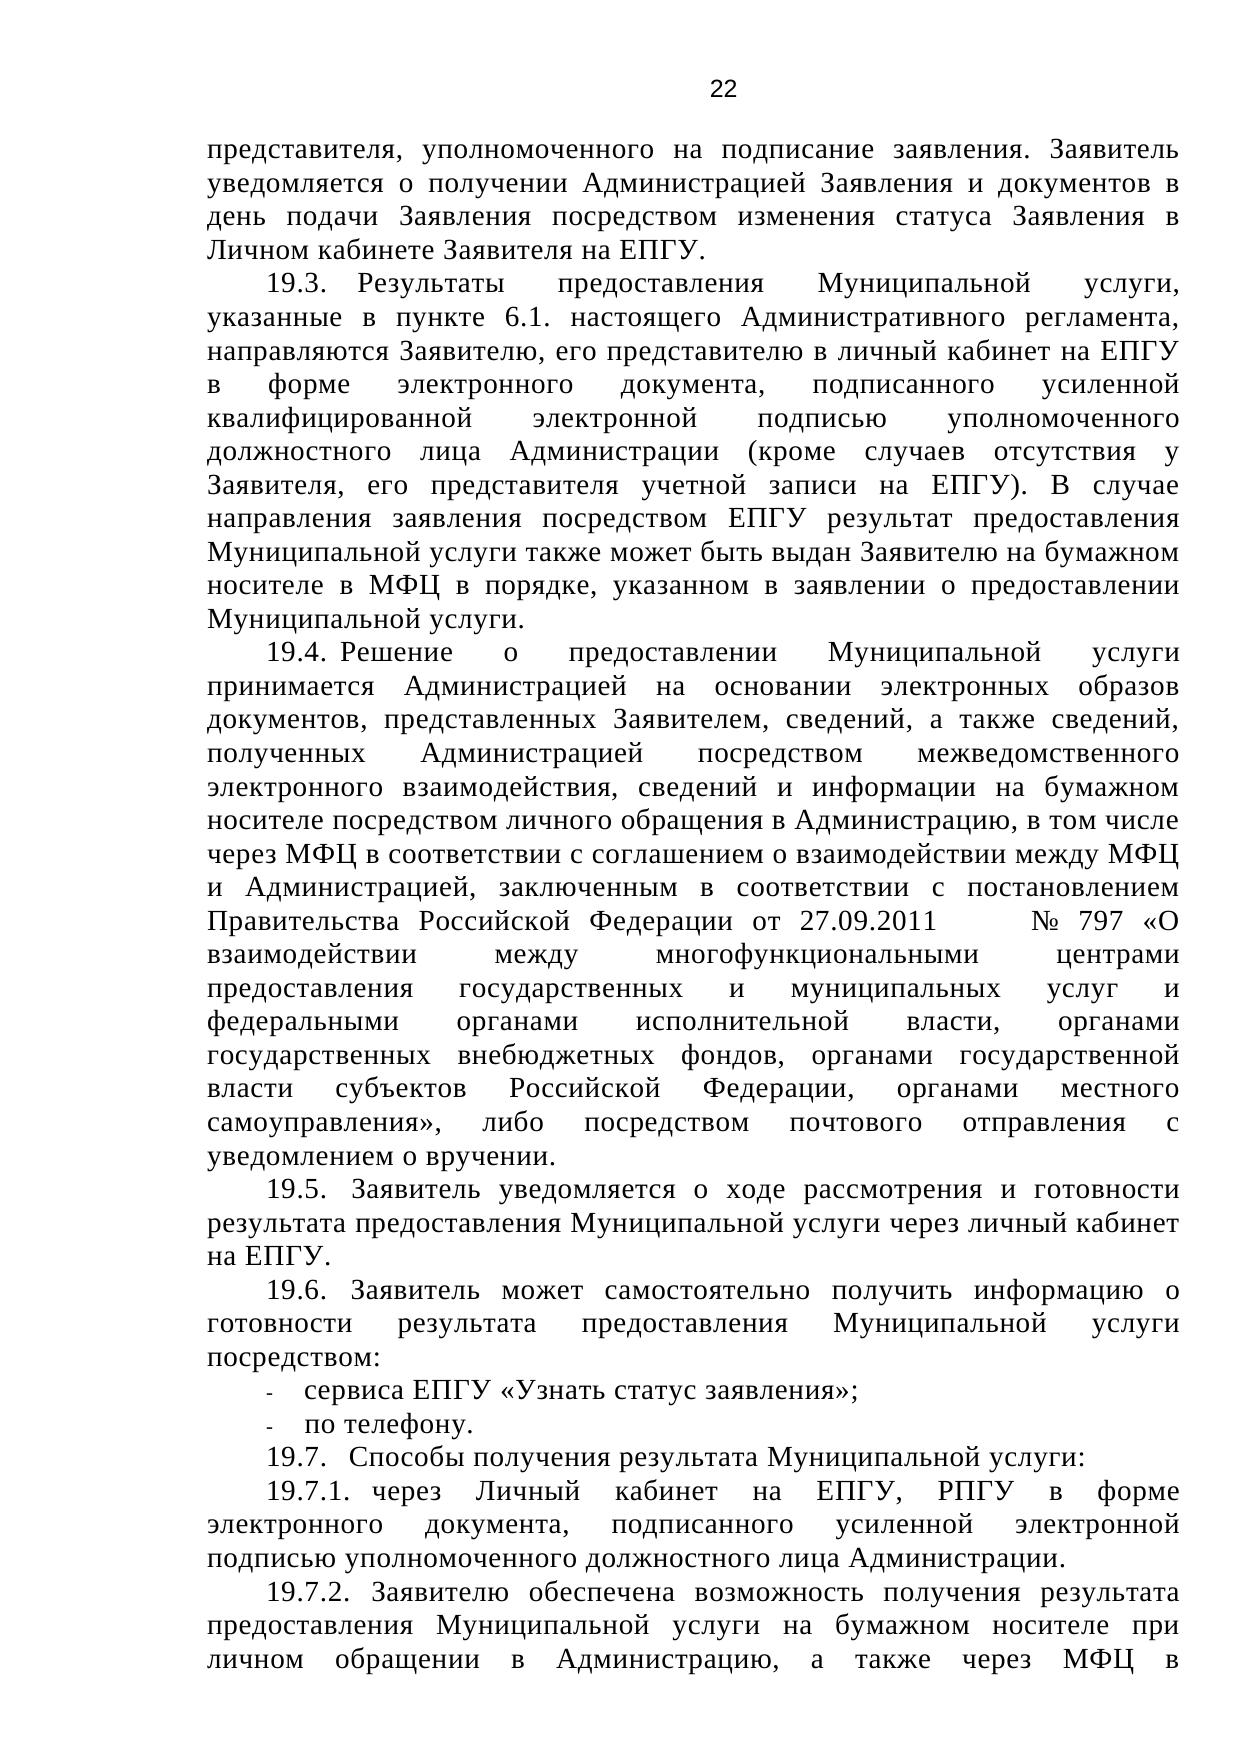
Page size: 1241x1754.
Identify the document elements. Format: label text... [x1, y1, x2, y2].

list Способы получения результата Муниципальной услуги: [207, 1439, 1181, 1473]
list по телефону. [207, 1406, 1181, 1439]
list сервиса ЕПГУ «Узнать статус заявления»; [207, 1372, 1181, 1406]
list Результаты предоставления Муниципальной услуги, указанные в пункте 6.1. настоящего Административного регламента, направляются Заявителю, его представителю в личный кабинет на ЕПГУ в форме электронного документа, подписанного усиленной квалифицированной электронной подписью уполномоченного должностного лица Администрации (кроме случаев отсутствия у Заявителя, его представителя учетной записи на ЕПГУ). В случае направления заявления посредством ЕПГУ результат предоставления Муниципальной услуги также может быть выдан Заявителю на бумажном носителе в МФЦ в порядке, указанном в заявлении о предоставлении Муниципальной услуги. [207, 266, 1181, 634]
list Заявитель уведомляется о ходе рассмотрения и готовности результата предоставления Муниципальной услуги через личный кабинет на ЕПГУ. [207, 1171, 1181, 1272]
list Решение о предоставлении Муниципальной услуги принимается Администрацией на основании электронных образов документов, представленных Заявителем, сведений, а также сведений, полученных Администрацией посредством межведомственного электронного взаимодействия, сведений и информации на бумажном носителе посредством личного обращения в Администрацию, в том числе через МФЦ в соответствии с соглашением о взаимодействии между МФЦ и Администрацией, заключенным в соответствии с постановлением Правительства Российской Федерации от 27.09.2011 № 797 «О взаимодействии между многофункциональными центрами предоставления государственных и муниципальных услуг и федеральными органами исполнительной власти, органами государственных внебюджетных фондов, органами государственной власти субъектов Российской Федерации, органами местного самоуправления», либо посредством почтового отправления с уведомлением о вручении. [207, 634, 1181, 1171]
list Заявитель может самостоятельно получить информацию о готовности результата предоставления Муниципальной услуги посредством: [207, 1272, 1181, 1372]
list через Личный кабинет на ЕПГУ, РПГУ в форме электронного документа, подписанного усиленной электронной подписью уполномоченного должностного лица Администрации. [207, 1473, 1181, 1574]
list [207, 1574, 1181, 1674]
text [207, 131, 1181, 266]
